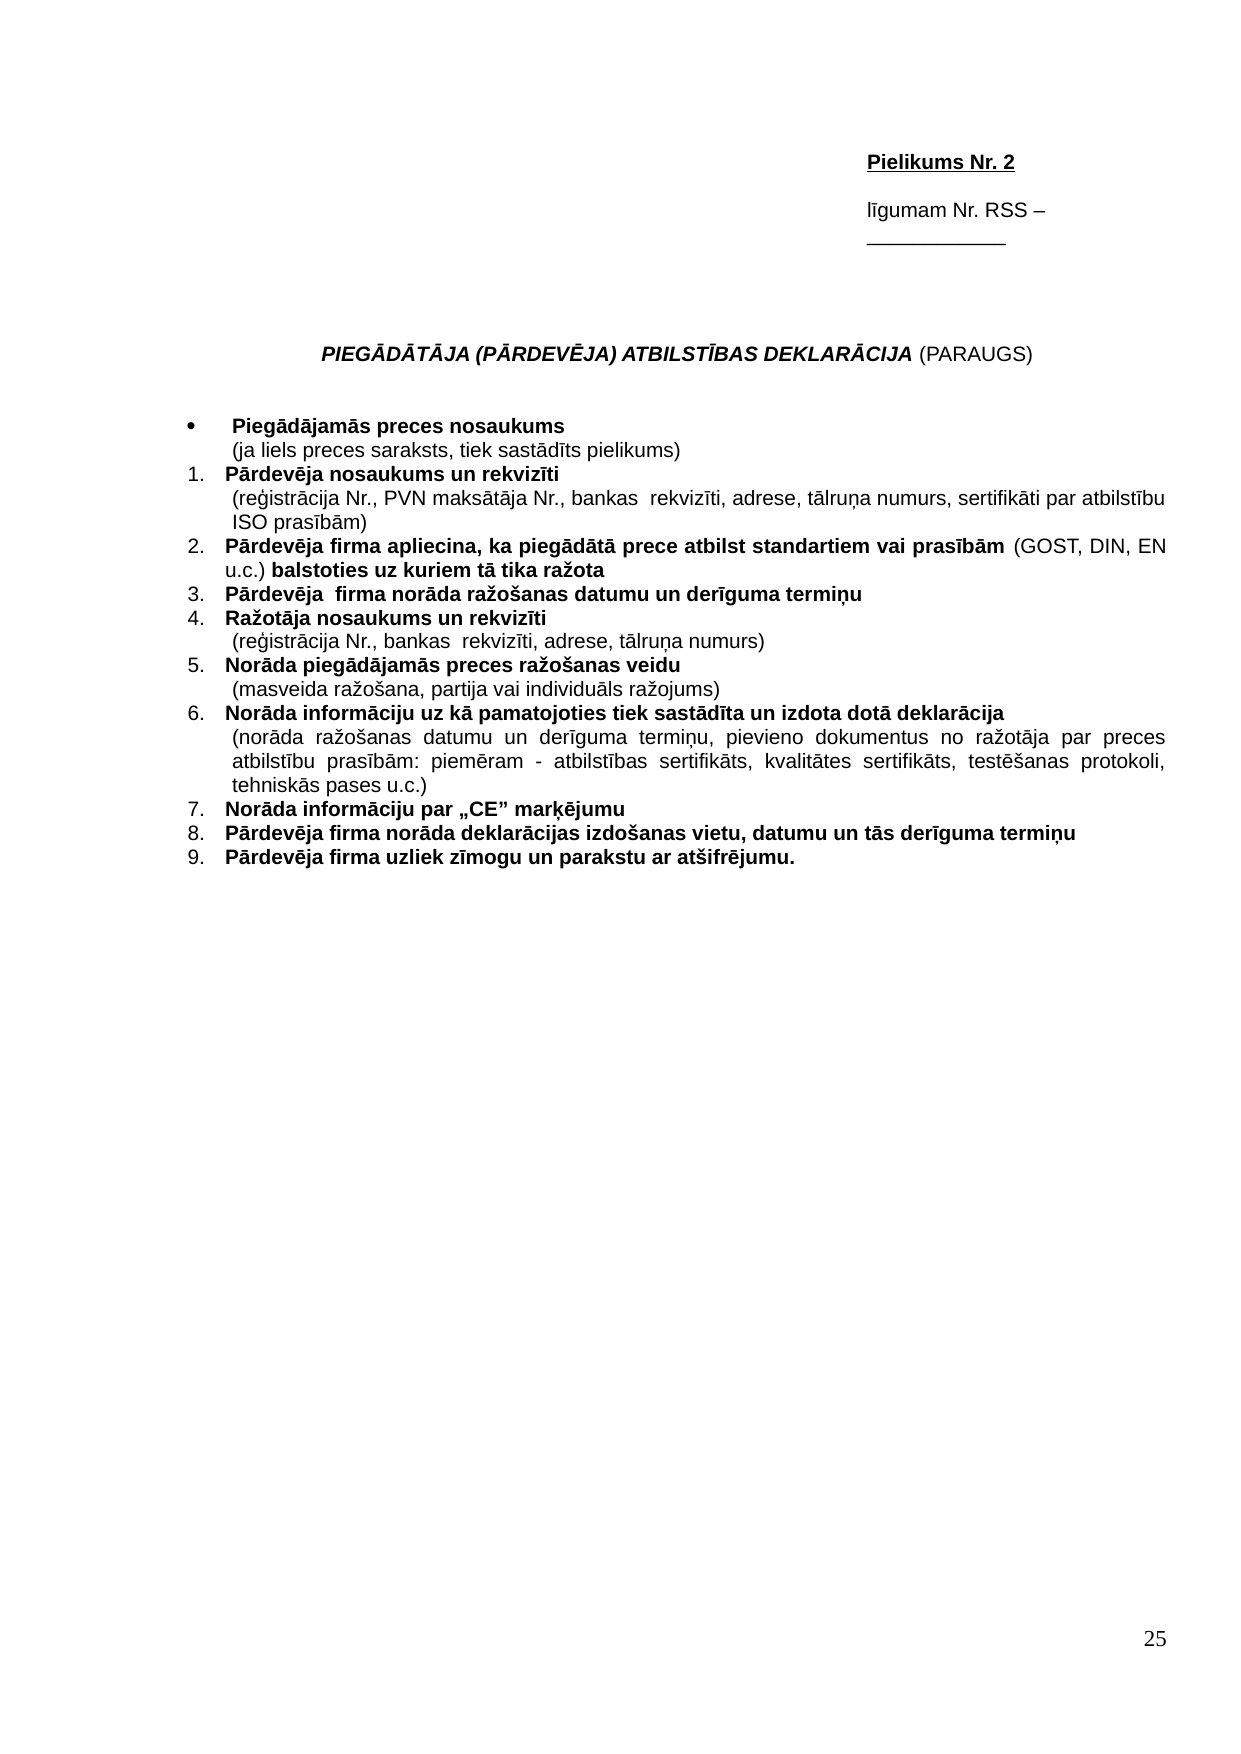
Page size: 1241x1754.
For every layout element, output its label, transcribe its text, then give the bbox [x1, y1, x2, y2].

list Pārdevēja firma apliecina, ka piegādātā prece atbilst standartiem vai prasībām (GOST, DIN, EN u.c.) balstoties uz kuriem tā tika ražota [187, 533, 1167, 581]
list Norāda informāciju par „CE” marķējumu [187, 797, 1167, 821]
list Ražotāja nosaukums un rekvizīti [187, 605, 1167, 629]
text (ja liels preces saraksts, tiek sastādīts pielikums) [232, 438, 1167, 462]
text (reģistrācija Nr., bankas rekvizīti, adrese, tālruņa numurs) [232, 629, 1167, 653]
text (reģistrācija Nr., PVN maksātāja Nr., bankas rekvizīti, adrese, tālruņa numurs, sertifikāti par atbilstību ISO prasībām) [232, 486, 1167, 533]
text (norāda ražošanas datumu un derīguma termiņu, pievieno dokumentus no ražotāja par preces atbilstību prasībām: piemēram - atbilstības sertifikāts, kvalitātes sertifikāts, testēšanas protokoli, tehniskās pases u.c.) [232, 725, 1167, 797]
list Norāda piegādājamās preces ražošanas veidu [187, 653, 1167, 677]
text līgumam Nr. RSS – ____________ [867, 198, 1169, 246]
text Pielikums Nr. 2 [867, 150, 1169, 174]
list Piegādājamās preces nosaukums [187, 413, 1167, 438]
text (masveida ražošana, partija vai individuāls ražojums) [232, 677, 1167, 701]
list Norāda informāciju uz kā pamatojoties tiek sastādīta un izdota dotā deklarācija [187, 701, 1167, 725]
text PIEGĀDĀTĀJA (PĀRDEVĒJA) ATBILSTĪBAS DEKLARĀCIJA (PARAUGS) [187, 342, 1167, 366]
list Pārdevēja nosaukums un rekvizīti [187, 462, 1167, 486]
list Pārdevēja firma norāda deklarācijas izdošanas vietu, datumu un tās derīguma termiņu [187, 821, 1167, 845]
list Pārdevēja firma uzliek zīmogu un parakstu ar atšifrējumu. [187, 845, 1167, 869]
list Pārdevēja firma norāda ražošanas datumu un derīguma termiņu [187, 581, 1167, 605]
